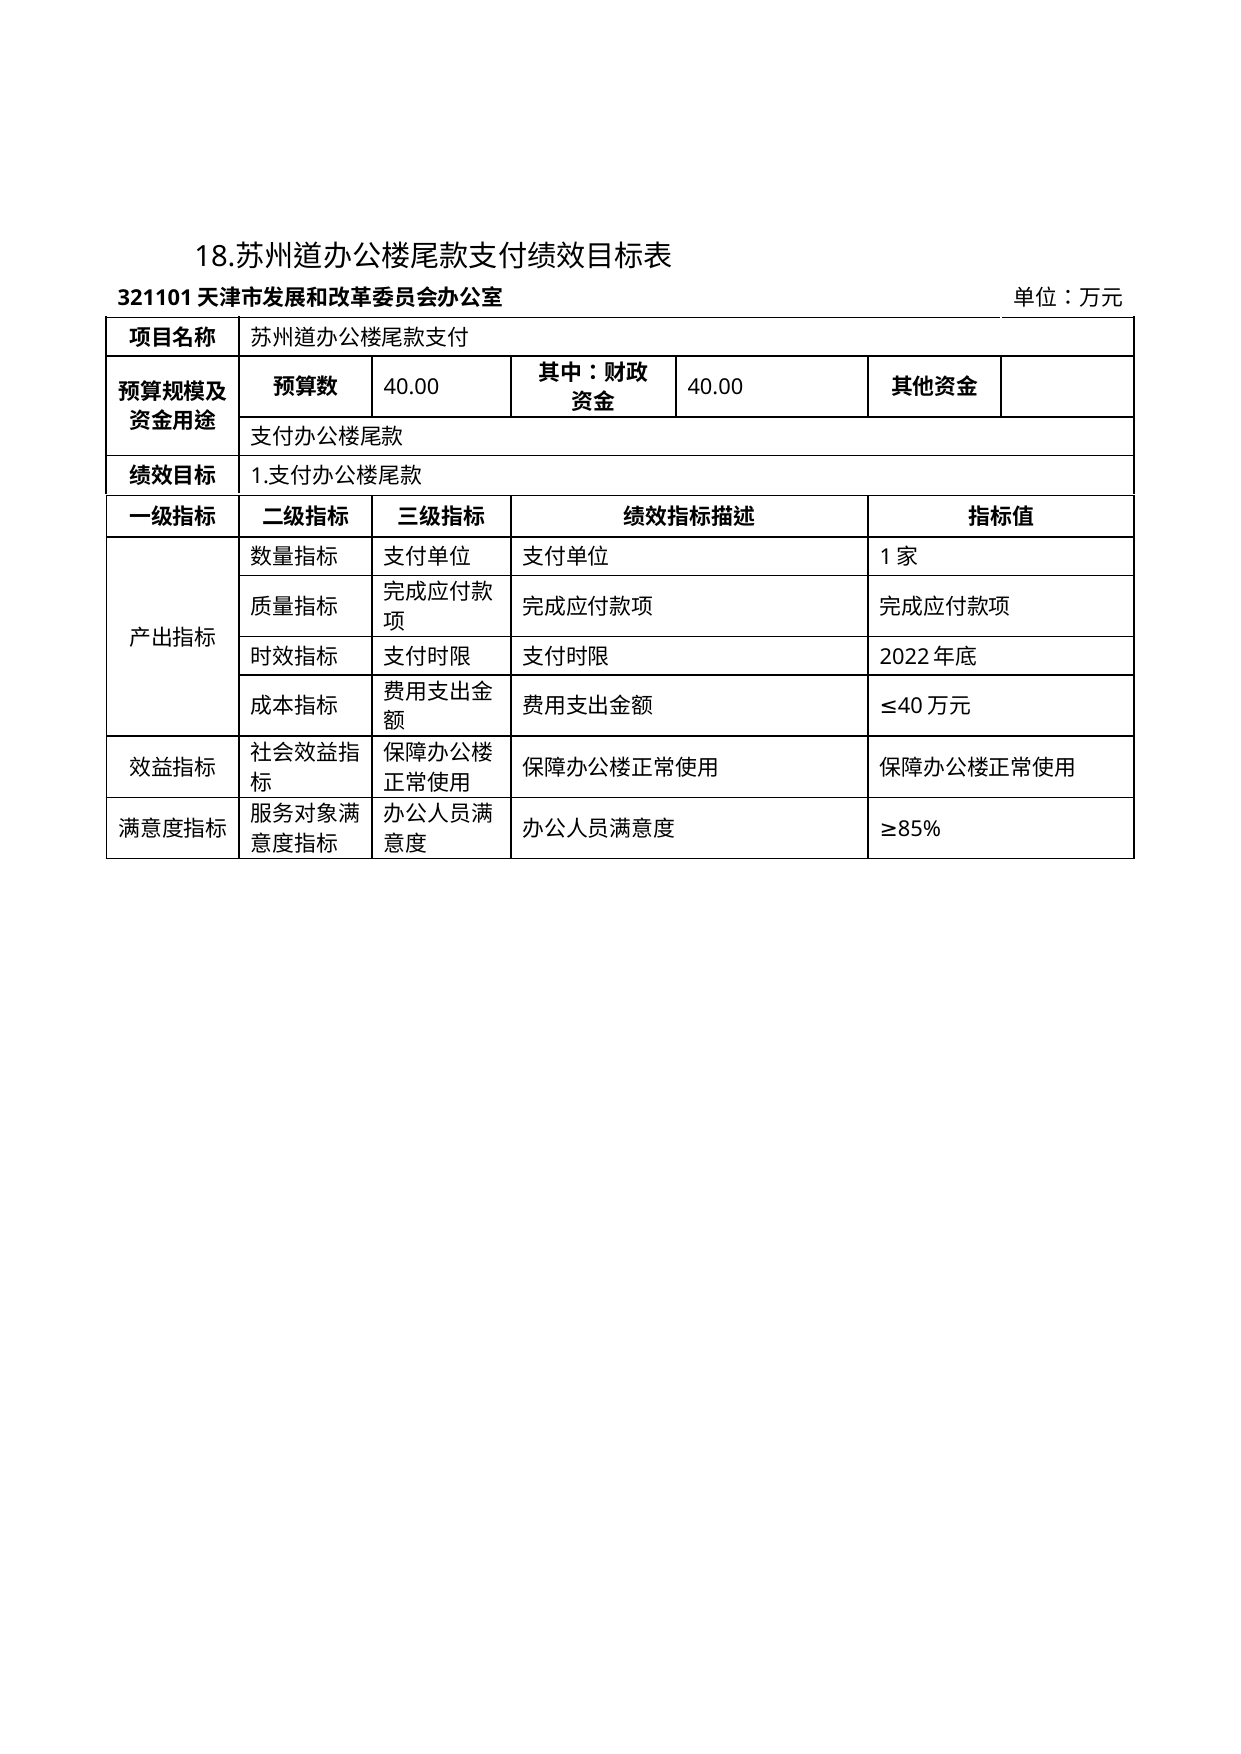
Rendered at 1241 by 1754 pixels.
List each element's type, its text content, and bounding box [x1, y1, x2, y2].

table_cell 预算数 [240, 357, 371, 416]
table_cell 完成应付款项 [512, 576, 867, 636]
table_header 绩效指标描述 [512, 496, 867, 536]
table_cell 40.00 [373, 357, 510, 416]
table_cell 支付单位 [512, 538, 867, 574]
table_cell 其他资金 [869, 357, 1000, 416]
table_cell 绩效目标 [107, 456, 238, 493]
table_cell 苏州道办公楼尾款支付 [240, 318, 1133, 355]
table_cell ≥85% [869, 798, 1133, 857]
table_cell 社会效益指标 [240, 737, 371, 796]
table_cell 其中：财政 资金 [512, 357, 675, 416]
table_cell 时效指标 [240, 637, 371, 674]
table_cell 预算规模及资金用途 [107, 357, 238, 454]
table_cell 办公人员满意度 [512, 798, 867, 857]
table_cell 效益指标 [107, 737, 238, 796]
table_cell 满意度指标 [107, 798, 238, 857]
table_cell 完成应付款项 [373, 576, 510, 636]
table_cell ≤40万元 [869, 676, 1133, 735]
table_cell 数量指标 [240, 538, 371, 574]
table_cell 保障办公楼正常使用 [373, 737, 510, 796]
table_cell 2022年底 [869, 637, 1133, 674]
table_header 二级指标 [240, 496, 371, 536]
table_cell 支付办公楼尾款 [240, 418, 1133, 454]
table_cell 支付时限 [373, 637, 510, 674]
table_header 三级指标 [373, 496, 510, 536]
table_cell 产出指标 [107, 538, 238, 735]
table_cell 费用支出金额 [512, 676, 867, 735]
table_cell 保障办公楼正常使用 [512, 737, 867, 796]
table_header 321101天津市发展和改革委员会办公室 [107, 277, 1000, 316]
table_cell 1家 [869, 538, 1133, 574]
table_cell 办公人员满意度 [373, 798, 510, 857]
table_header 一级指标 [107, 496, 238, 536]
table_cell 服务对象满意度指标 [240, 798, 371, 857]
table_cell [1002, 357, 1133, 416]
text 18.苏州道办公楼尾款支付绩效目标表 [136, 235, 1104, 275]
table_cell 40.00 [677, 357, 867, 416]
table_cell 费用支出金额 [373, 676, 510, 735]
table_cell 支付时限 [512, 637, 867, 674]
table_cell 完成应付款项 [869, 576, 1133, 636]
table_cell 成本指标 [240, 676, 371, 735]
table_cell 项目名称 [107, 318, 238, 355]
table_cell 保障办公楼正常使用 [869, 737, 1133, 796]
table_cell 支付单位 [373, 538, 510, 574]
table_cell 1.支付办公楼尾款 [240, 456, 1133, 493]
table_cell 质量指标 [240, 576, 371, 636]
table_header 指标值 [869, 496, 1133, 536]
table_header 单位：万元 [1002, 277, 1133, 316]
